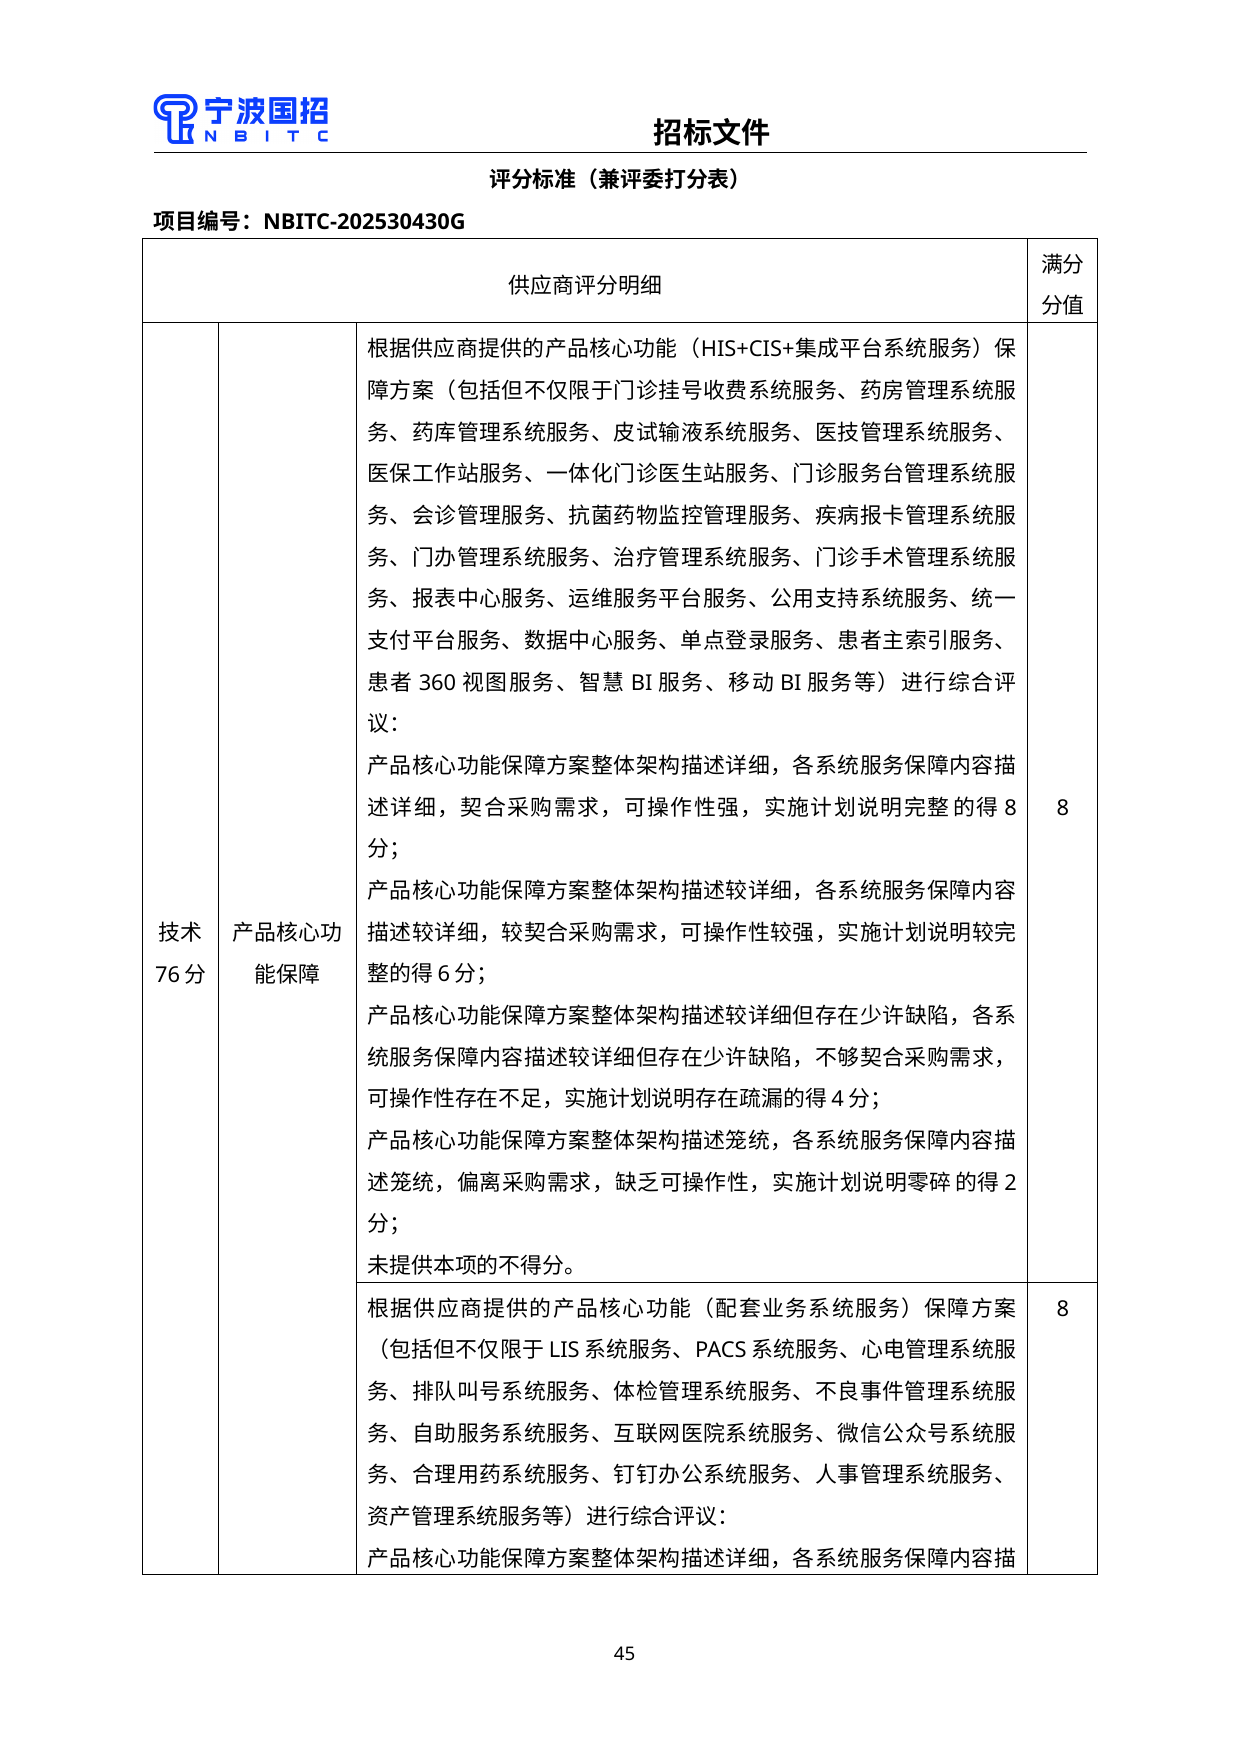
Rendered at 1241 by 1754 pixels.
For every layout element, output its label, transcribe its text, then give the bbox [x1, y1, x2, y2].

table_header 满分 分值 [1028, 239, 1097, 322]
table_header 供应商评分明细 [143, 239, 1027, 322]
picture [153, 94, 328, 144]
text 项目编号：NBITC-202530430G [153, 196, 1087, 238]
table_cell 8 [1028, 323, 1097, 1282]
table_cell 8 [1028, 1283, 1097, 1574]
text 评分标准（兼评委打分表） [153, 154, 1087, 196]
table_cell 技术76分 [143, 323, 218, 1574]
table_cell 产品核心功能保障 [219, 323, 356, 1574]
table_cell 根据供应商提供的产品核心功能（HIS+CIS+集成平台系统服务）保障方案（包括但不仅限于门诊挂号收费系统服务、药房管理系统服务、药库管理系统服务、皮试输液系统服务、医技管理系统服务、医保工作站服务、一体化门诊医生站服务、门诊服务台管理系统服务、会诊管理服务、抗菌药物监控管理服务、疾病报卡管理系统服务、门办管理系统服务、治疗管理系统服务、门诊手术管理系统服务、报表中心服务、运维服务平台服务、公用支持系统服务、统一支付平台服务、数据中心服务、单点登录服务、患者主索引服务、患者360视图服务、智慧BI服务、移动BI服务等）进行综合评议： 产品核心功能保障方案整体架构描述详细，各系统服务保障内容描述详细，契合采购需求，可操作性强，实施计划说明完整的得8分； 产品核心功能保障方案整体架构描述较详细，各系统服务保障内容描述较详细，较契合采购需求，可操作性较强，实施计划说明较完整的得6分； 产品核心功能保障方案整体架构描述较详细但存在少许缺陷，各系统服务保障内容描述较详细但存在少许缺陷，不够契合采购需求，可操作性存在不足，实施计划说明存在疏漏的得4分； 产品核心功能保障方案整体架构描述笼统，各系统服务保障内容描述笼统，偏离采购需求，缺乏可操作性，实施计划说明零碎的得2分； 未提供本项的不得分。 [357, 323, 1027, 1282]
